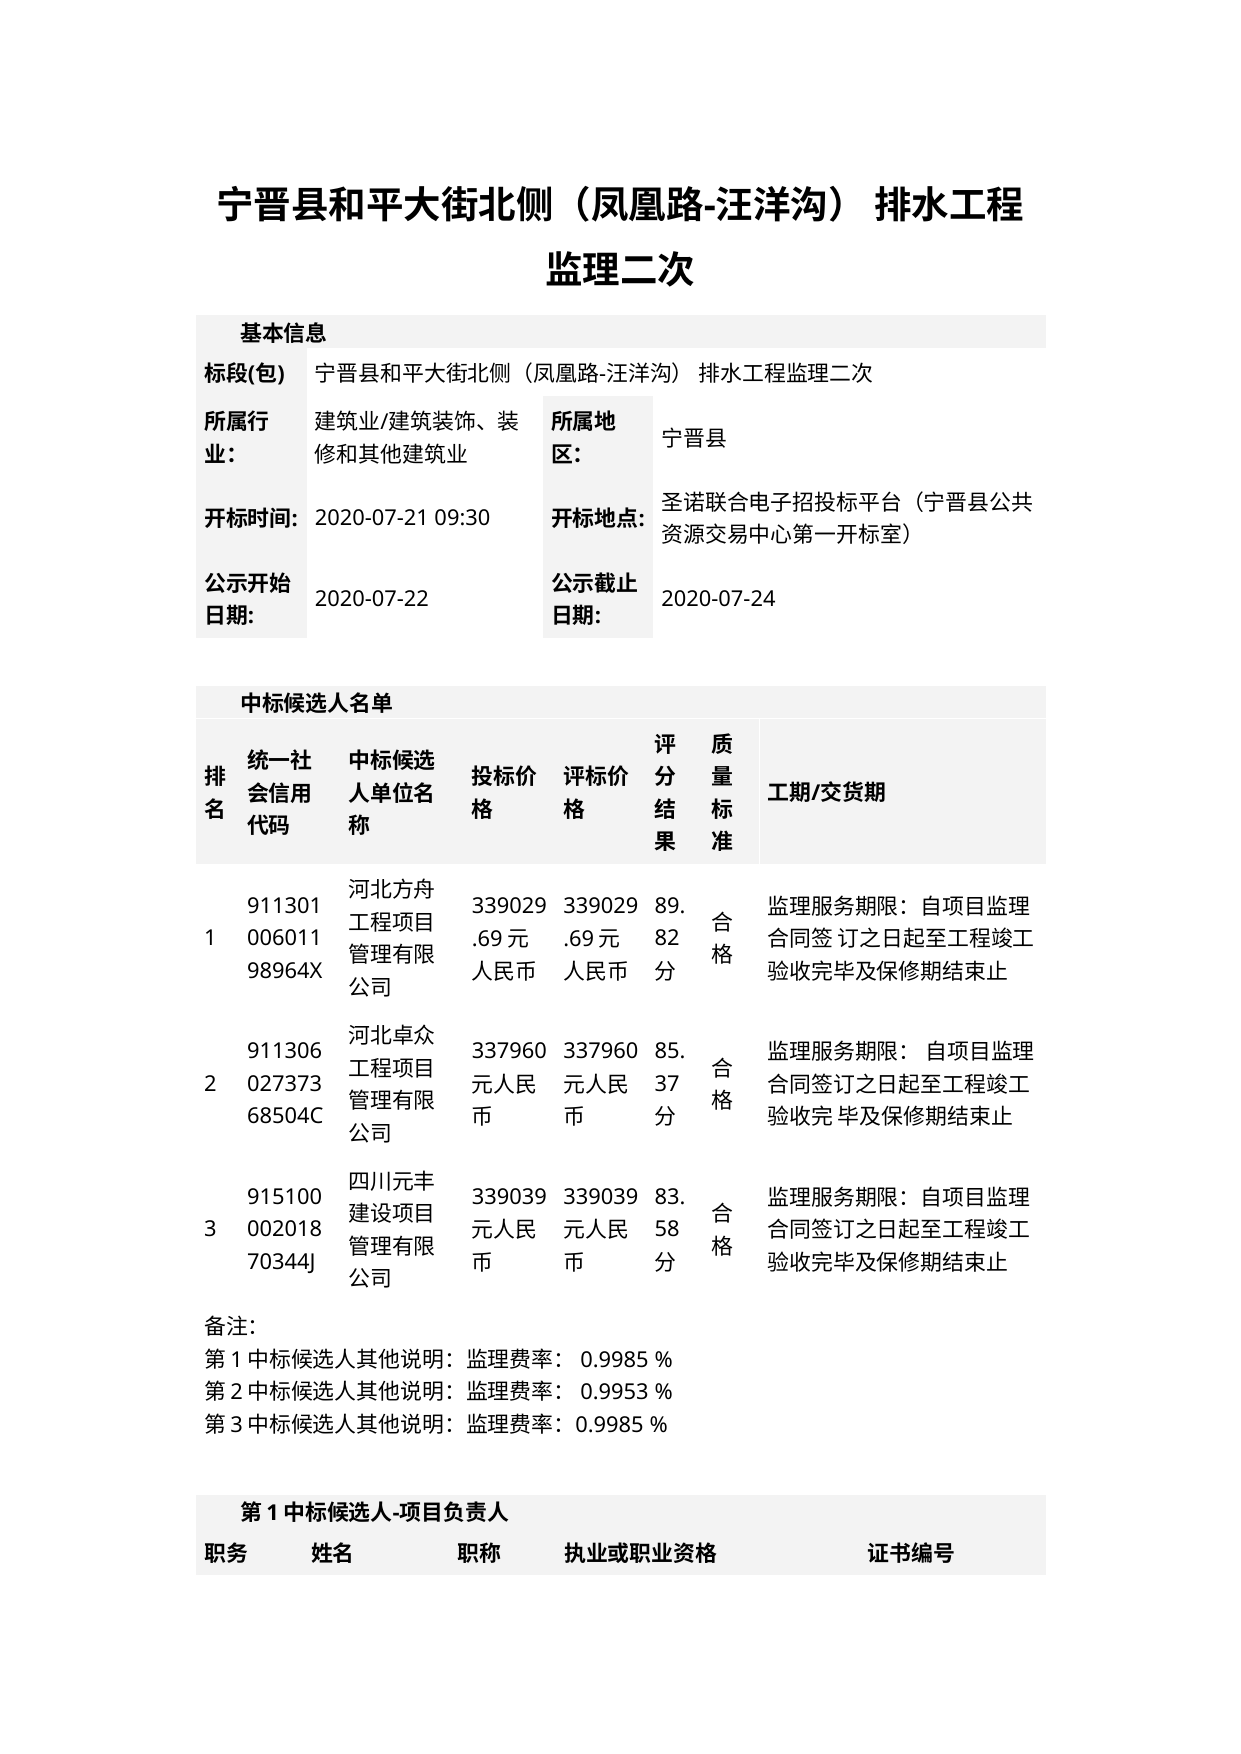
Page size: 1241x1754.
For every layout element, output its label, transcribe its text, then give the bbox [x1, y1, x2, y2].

table_cell [188, 308, 1053, 678]
table_cell [188, 1487, 1053, 1583]
table_cell [188, 678, 1053, 1487]
table_header 宁晋县和平大街北侧（凤凰路-汪洋沟） 排水工程监理二次 [188, 162, 1053, 308]
